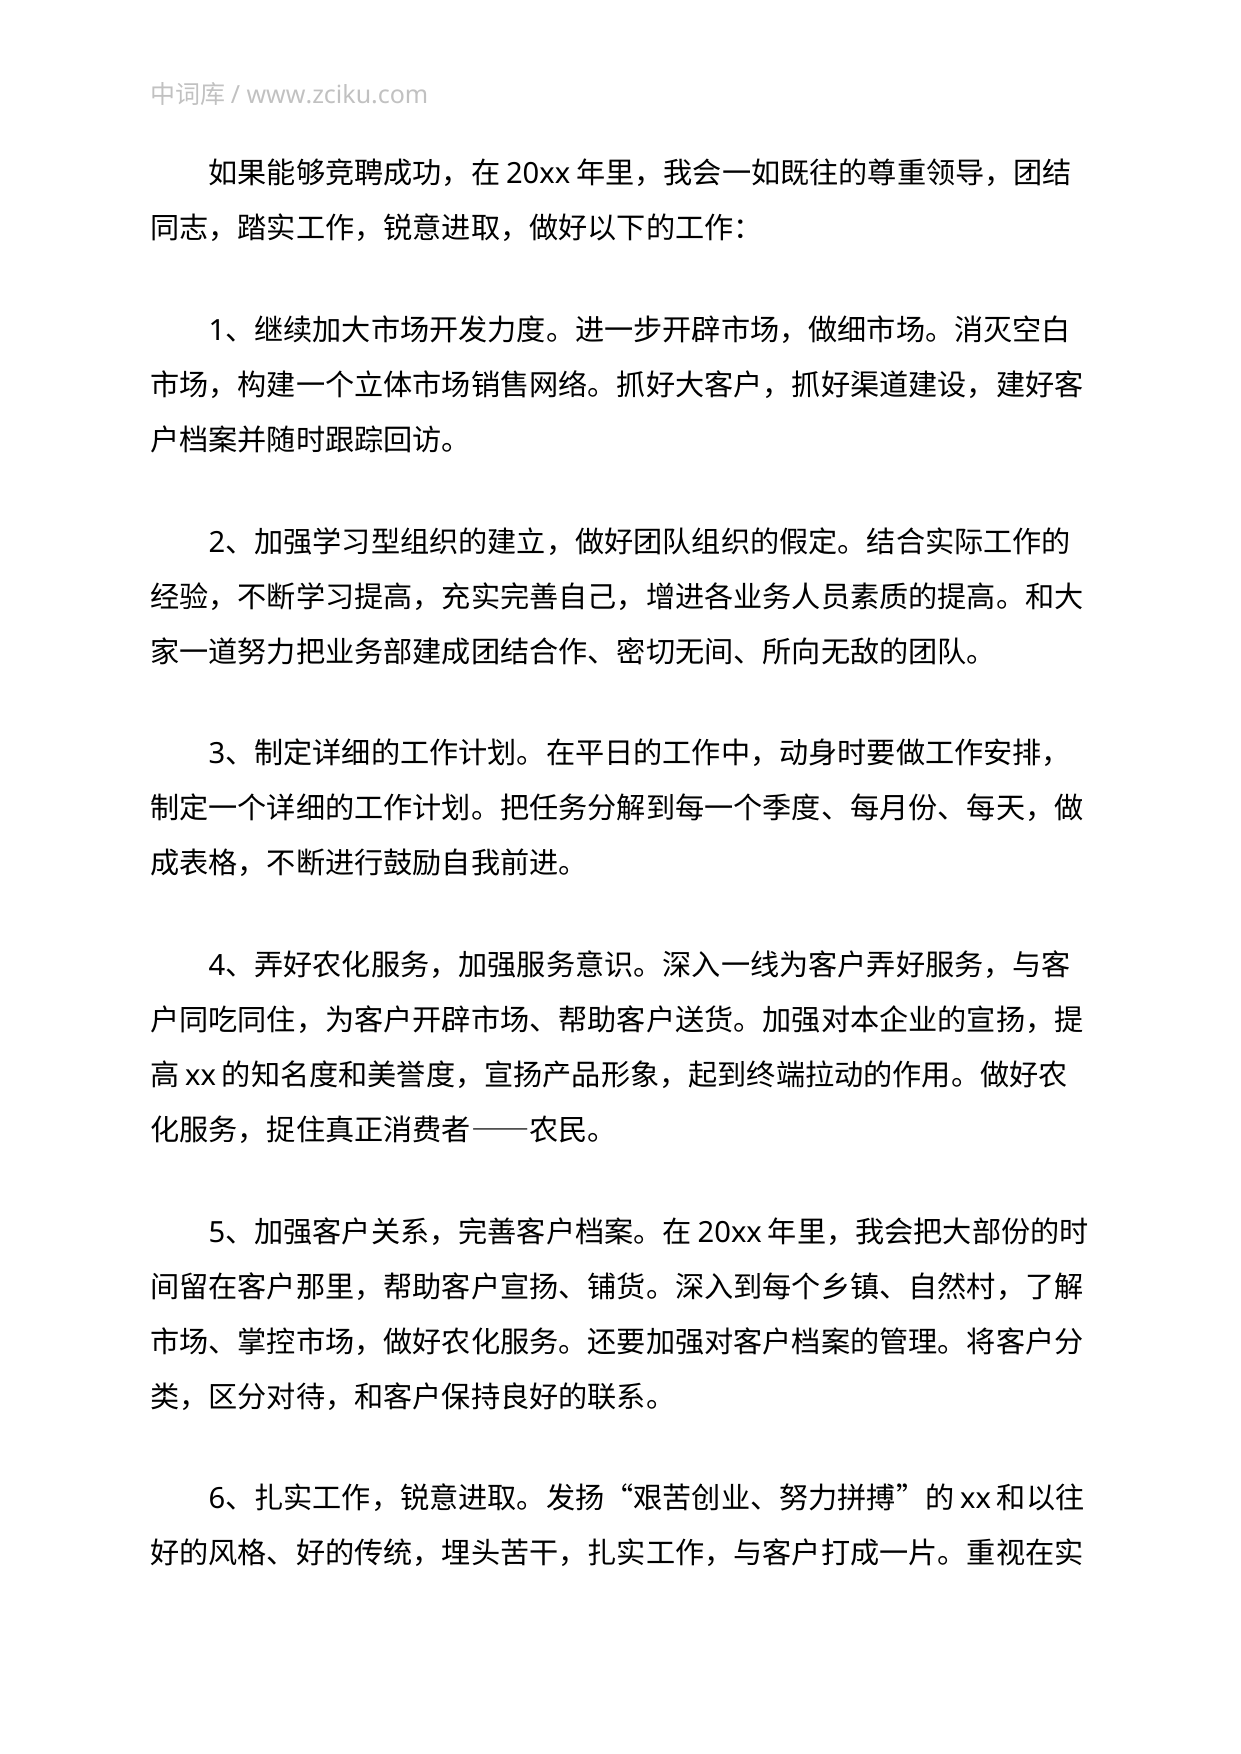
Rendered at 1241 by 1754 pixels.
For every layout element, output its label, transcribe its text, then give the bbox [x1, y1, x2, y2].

text 1、继续加大市场开发力度。进一步开辟市场，做细市场。消灭空白市场，构建一个立体市场销售网络。抓好大客户，抓好渠道建设，建好客户档案并随时跟踪回访。 [150, 307, 1090, 459]
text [150, 1475, 1090, 1572]
text 2、加强学习型组织的建立，做好团队组织的假定。结合实际工作的经验，不断学习提高，充实完善自己，增进各业务人员素质的提高。和大家一道努力把业务部建成团结合作、密切无间、所向无敌的团队。 [150, 518, 1090, 671]
text 3、制定详细的工作计划。在平日的工作中，动身时要做工作安排，制定一个详细的工作计划。把任务分解到每一个季度、每月份、每天，做成表格，不断进行鼓励自我前进。 [150, 730, 1090, 882]
text 4、弄好农化服务，加强服务意识。深入一线为客户弄好服务，与客户同吃同住，为客户开辟市场、帮助客户送货。加强对本企业的宣扬，提高xx的知名度和美誉度，宣扬产品形象，起到终端拉动的作用。做好农化服务，捉住真正消费者——农民。 [150, 942, 1090, 1149]
text 如果能够竞聘成功，在20xx年里，我会一如既往的尊重领导，团结同志，踏实工作，锐意进取，做好以下的工作： [150, 150, 1090, 247]
text 5、加强客户关系，完善客户档案。在20xx年里，我会把大部份的时间留在客户那里，帮助客户宣扬、铺货。深入到每个乡镇、自然村，了解市场、掌控市场，做好农化服务。还要加强对客户档案的管理。将客户分类，区分对待，和客户保持良好的联系。 [150, 1208, 1090, 1416]
